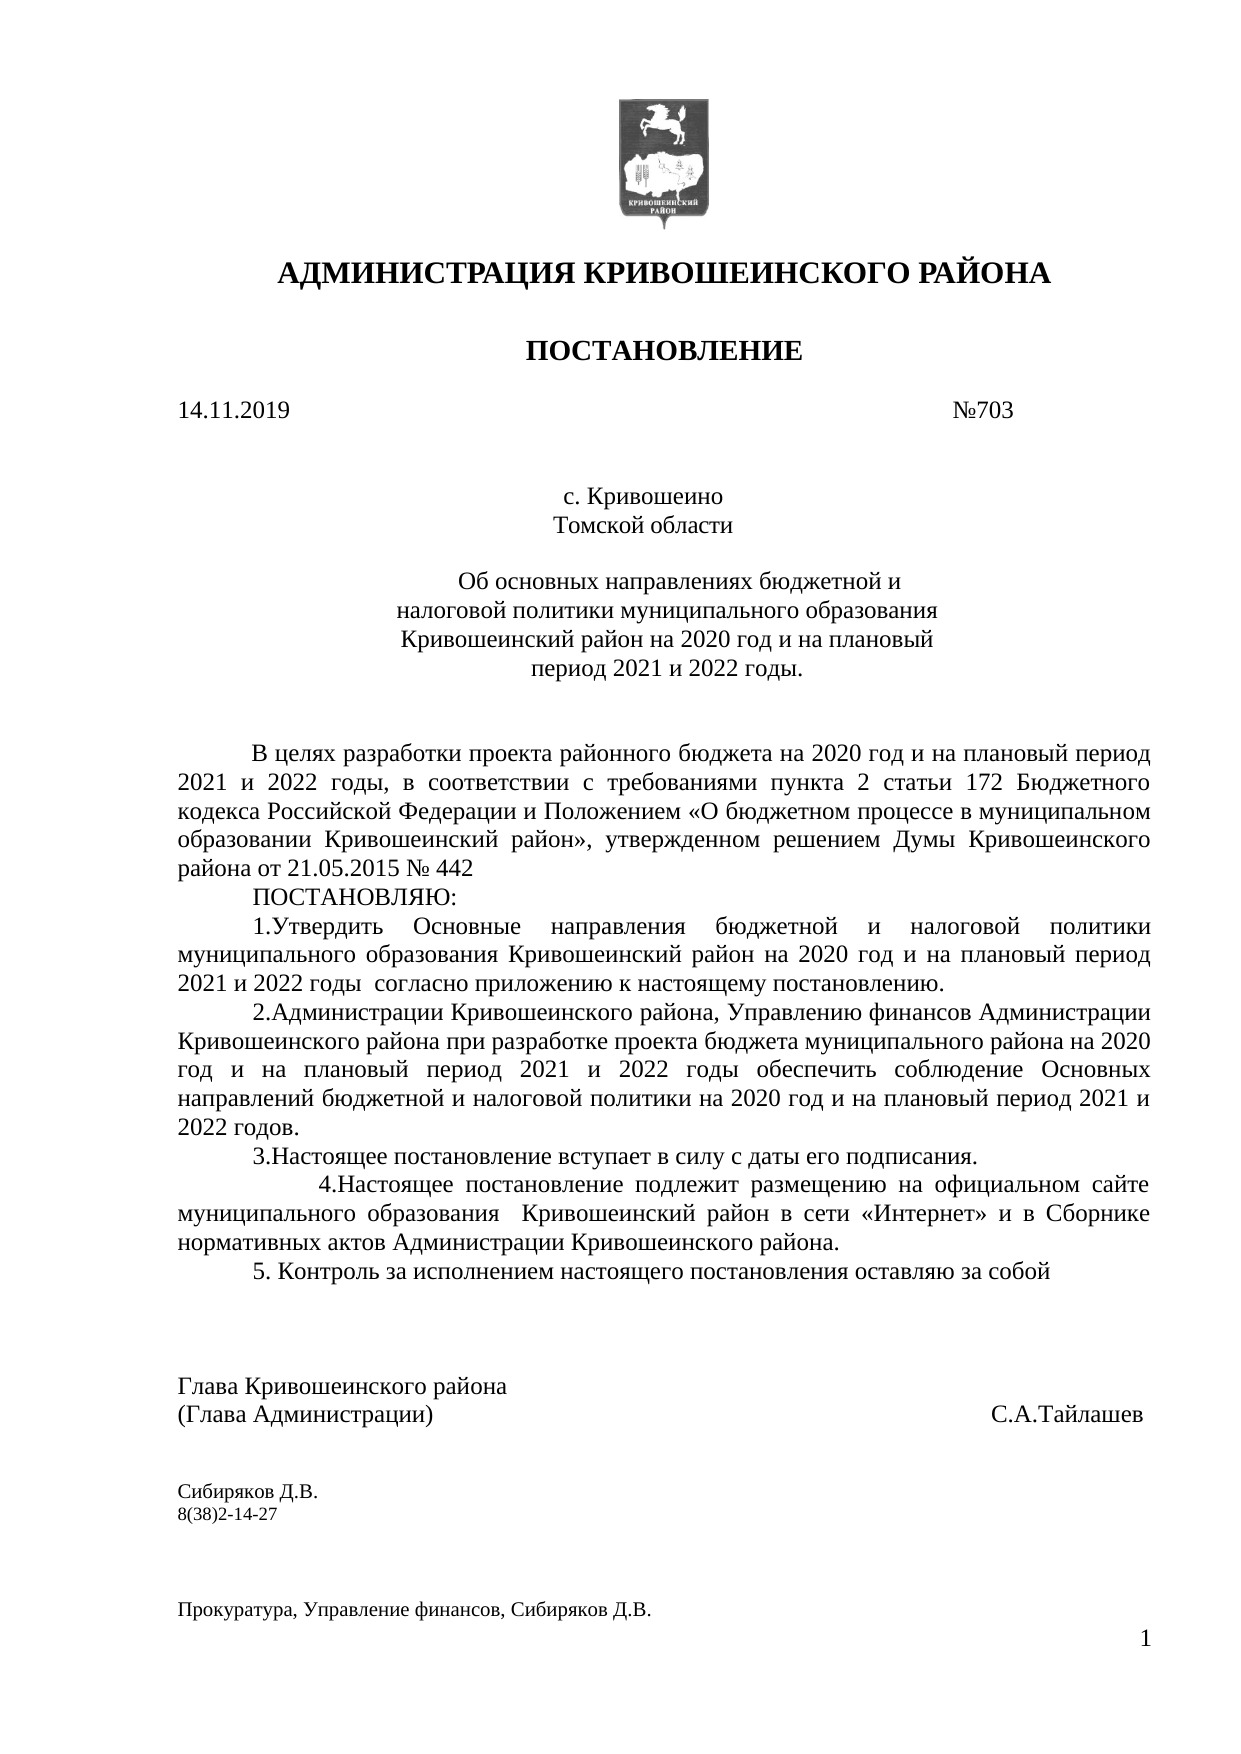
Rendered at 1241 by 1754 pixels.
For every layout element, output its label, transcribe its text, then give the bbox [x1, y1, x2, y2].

text 8(38)2-14-27 [177, 1503, 1152, 1524]
text Прокуратура, Управление финансов, Сибиряков Д.В. [177, 1597, 1152, 1621]
text 2.Администрации Кривошеинского района, Управлению финансов Администрации Кривошеинского района при разработке проекта бюджета муниципального района на 2020 год и на плановый период 2021 и 2022 годы обеспечить соблюдение Основных направлений бюджетной и налоговой политики на 2020 год и на плановый период 2021 и 2022 годов. [177, 997, 1152, 1141]
text 14.11.2019 №703 [177, 395, 1152, 453]
text Томской области [492, 510, 783, 539]
picture [619, 99, 709, 230]
text 4.Настоящее постановление подлежит размещению на официальном сайте муниципального образования Кривошеинский район в сети «Интернет» и в Сборнике нормативных актов Администрации Кривошеинского района. [177, 1169, 1152, 1256]
text 3.Настоящее постановление вступает в силу с даты его подписания. [177, 1141, 1152, 1169]
text ПОСТАНОВЛЯЮ: [177, 882, 1152, 911]
text 5. Контроль за исполнением настоящего постановления оставляю за собой [177, 1256, 1152, 1284]
text В целях разработки проекта районного бюджета на 2020 год и на плановый период 2021 и 2022 годы, в соответствии с требованиями пункта 2 статьи 172 Бюджетного кодекса Российской Федерации и Положением «О бюджетном процессе в муниципальном образовании Кривошеинский район», утвержденном решением Думы Кривошеинского района от 21.05.2015 № 442 [177, 738, 1152, 882]
text (Глава Администрации) С.А.Тайлашев [177, 1399, 1152, 1428]
text ПОСТАНОВЛЕНИЕ [177, 333, 1152, 366]
text Глава Кривошеинского района [177, 1371, 1152, 1399]
text с. Кривошеино [492, 482, 783, 510]
text 1.Утвердить Основные направления бюджетной и налоговой политики муниципального образования Кривошеинский район на 2020 год и на плановый период 2021 и 2022 годы согласно приложению к настоящему постановлению. [177, 911, 1152, 997]
text Об основных направлениях бюджетной и налоговой политики муниципального образования Кривошеинский район на 2020 год и на плановый период 2021 и 2022 годы. [391, 567, 943, 682]
